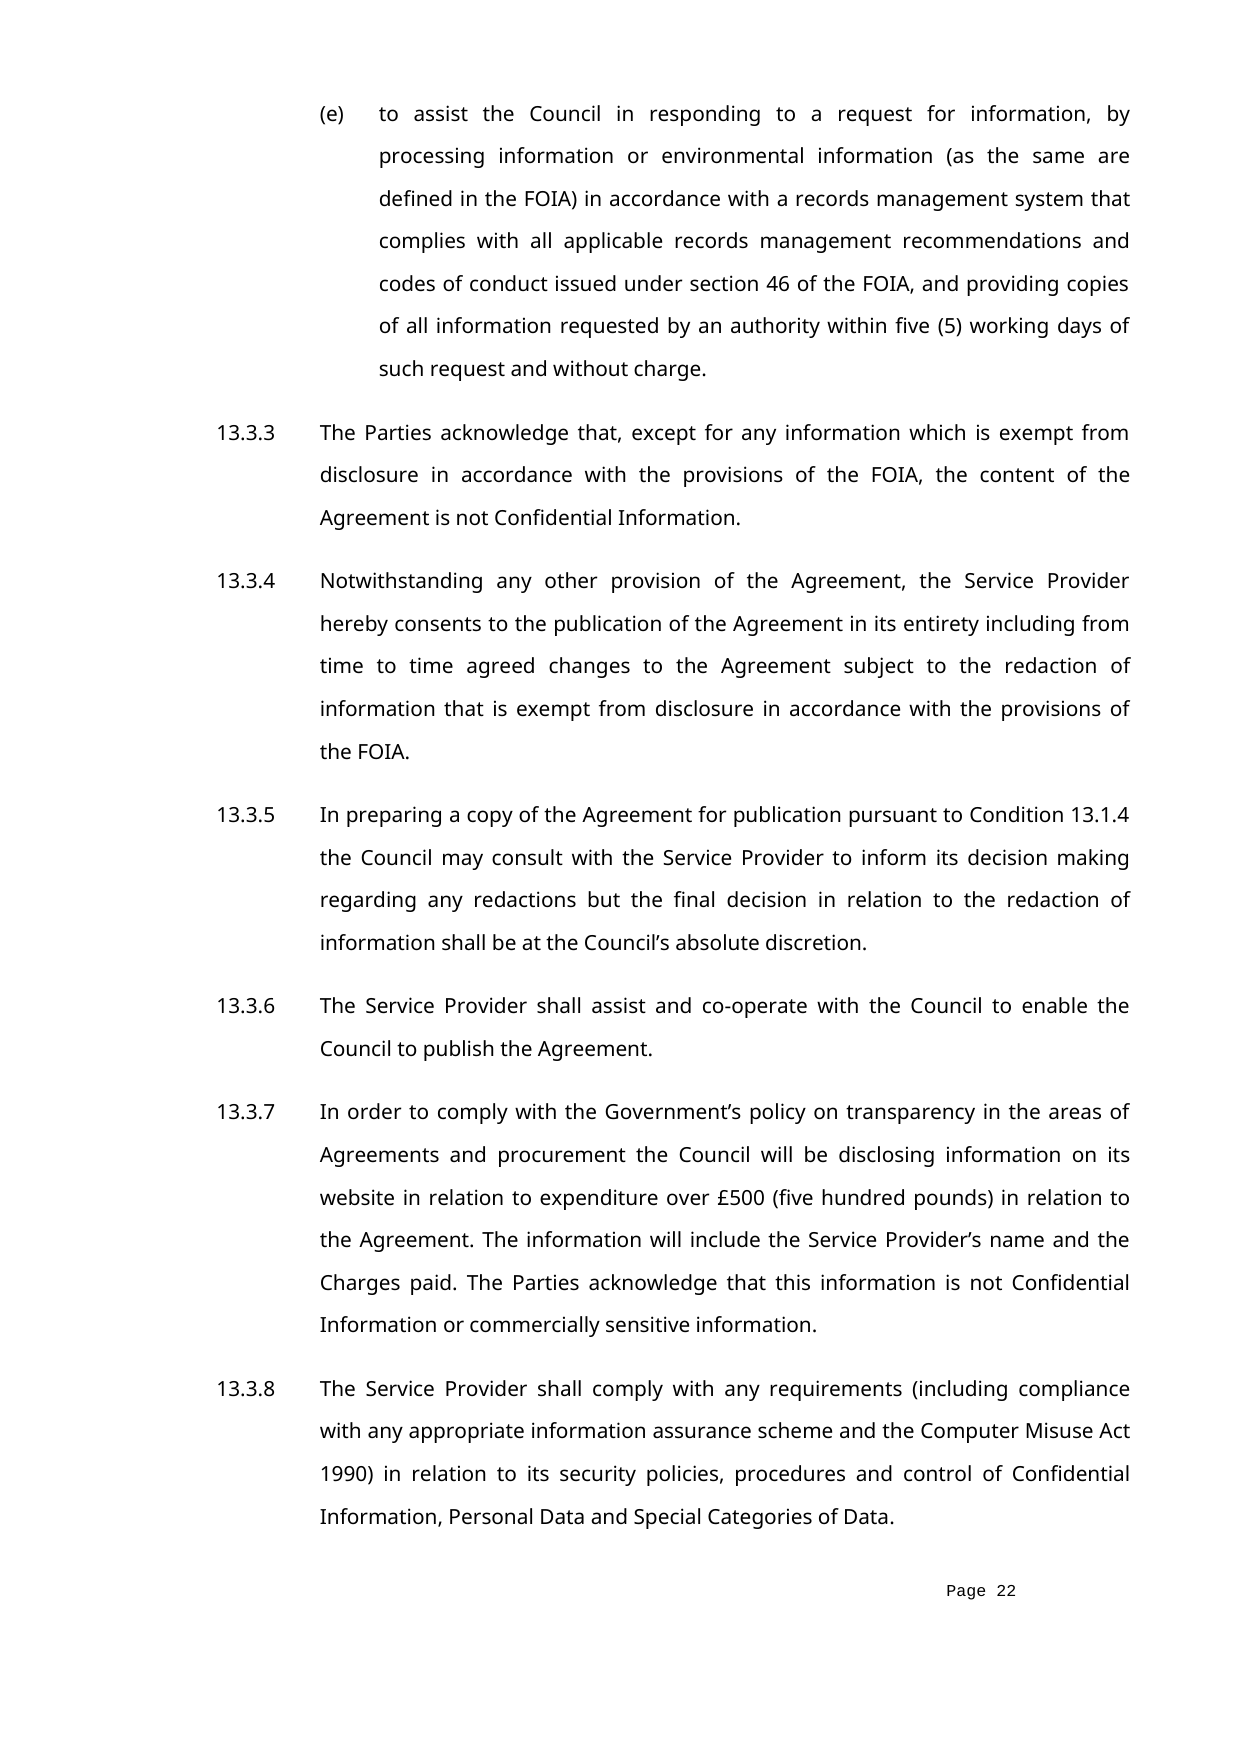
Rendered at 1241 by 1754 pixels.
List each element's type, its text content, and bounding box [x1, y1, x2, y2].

text 13.3.8 The Service Provider shall comply with any requirements (including compliance with any appropriate information assurance scheme and the Computer Misuse Act 1990) in relation to its security policies, procedures and control of Confidential Information, Personal Data and Special Categories of Data. [216, 1374, 1131, 1530]
text 13.3.3 The Parties acknowledge that, except for any information which is exempt from disclosure in accordance with the provisions of the FOIA, the content of the Agreement is not Confidential Information. [216, 418, 1131, 531]
text 13.3.5 In preparing a copy of the Agreement for publication pursuant to Condition 13.1.4 the Council may consult with the Service Provider to inform its decision making regarding any redactions but the final decision in relation to the redaction of information shall be at the Council’s absolute discretion. [216, 800, 1131, 956]
text 13.3.4 Notwithstanding any other provision of the Agreement, the Service Provider hereby consents to the publication of the Agreement in its entirety including from time to time agreed changes to the Agreement subject to the redaction of information that is exempt from disclosure in accordance with the provisions of the FOIA. [216, 566, 1131, 765]
text 13.3.6 The Service Provider shall assist and co-operate with the Council to enable the Council to publish the Agreement. [216, 991, 1131, 1062]
text 13.3.7 In order to comply with the Government’s policy on transparency in the areas of Agreements and procurement the Council will be disclosing information on its website in relation to expenditure over £500 (five hundred pounds) in relation to the Agreement. The information will include the Service Provider’s name and the Charges paid. The Parties acknowledge that this information is not Confidential Information or commercially sensitive information. [216, 1097, 1131, 1339]
text (e) to assist the Council in responding to a request for information, by processing information or environmental information (as the same are defined in the FOIA) in accordance with a records management system that complies with all applicable records management recommendations and codes of conduct issued under section 46 of the FOIA, and providing copies of all information requested by an authority within five (5) working days of such request and without charge. [319, 99, 1131, 383]
